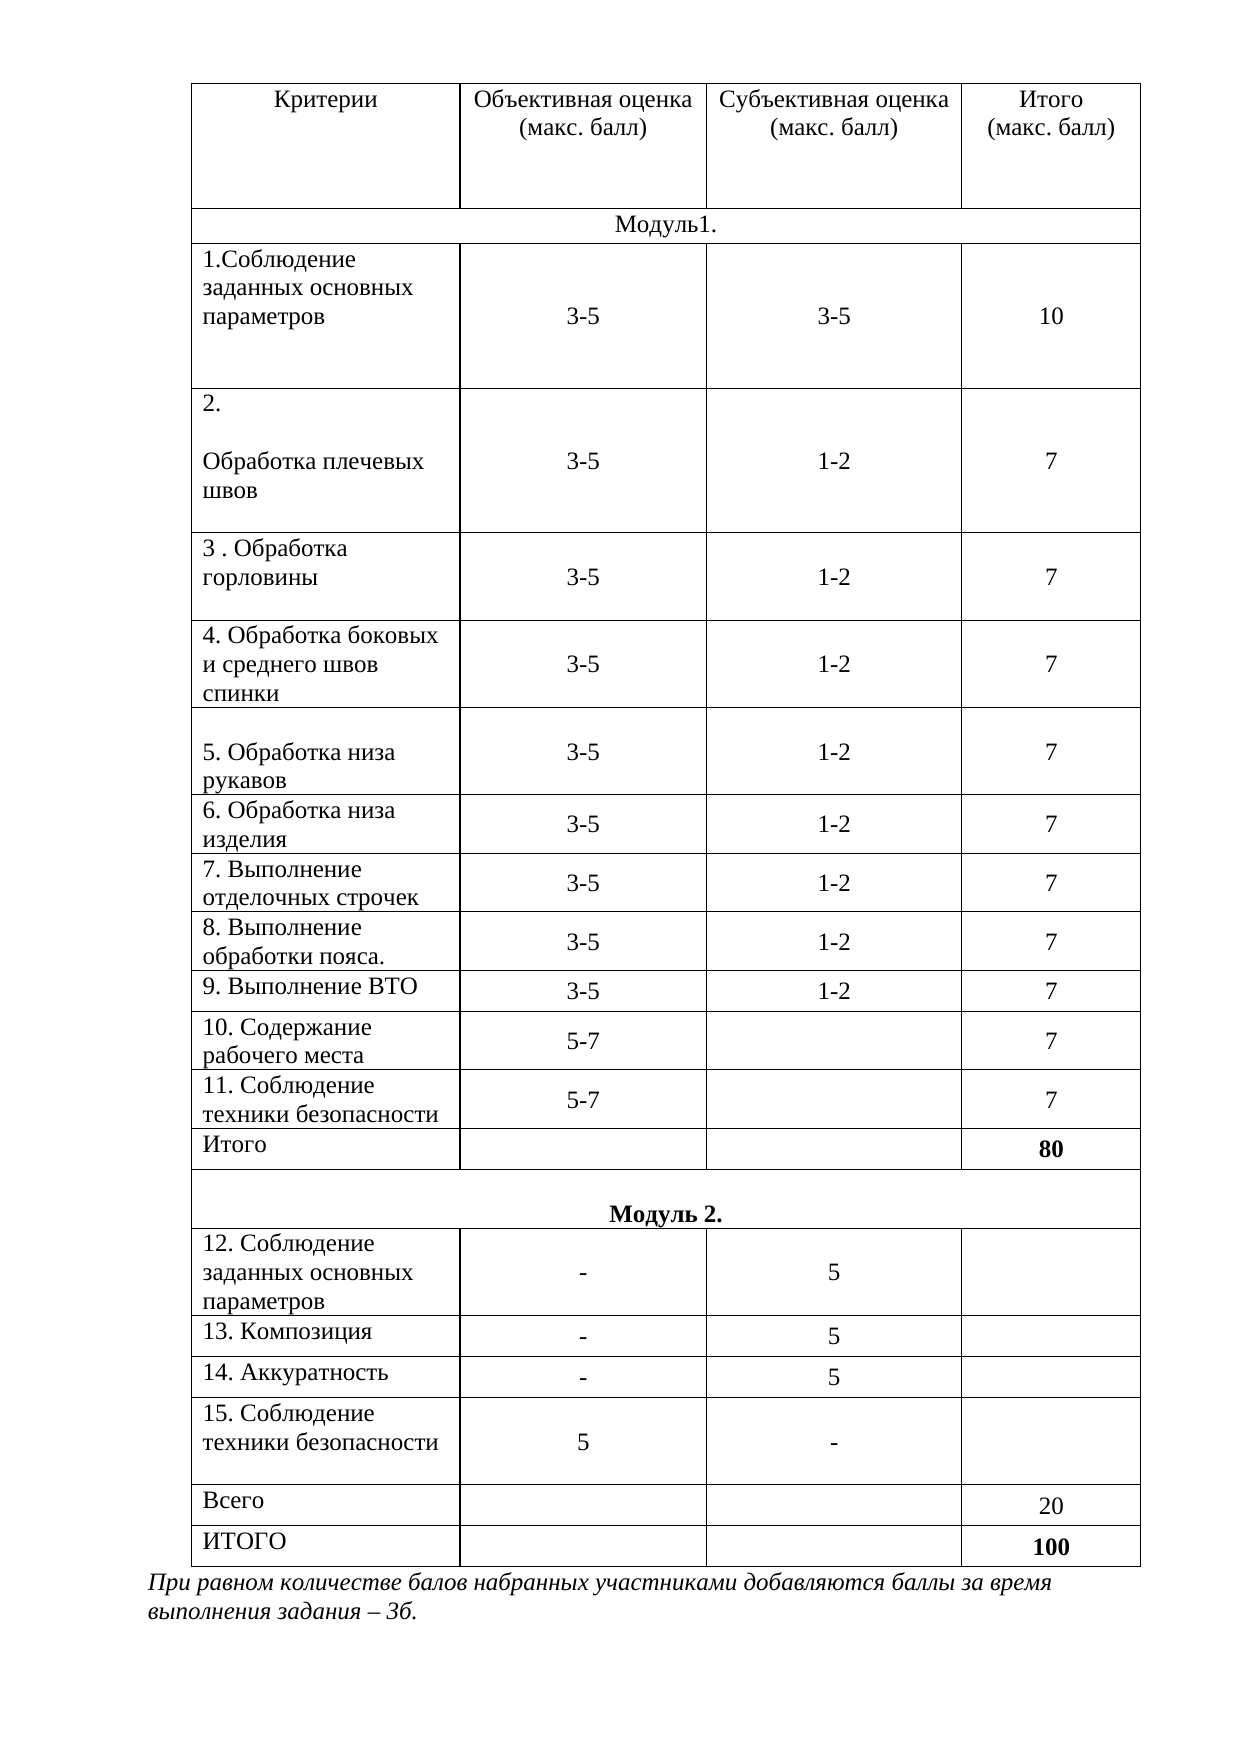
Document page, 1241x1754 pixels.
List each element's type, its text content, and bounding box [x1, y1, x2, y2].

table_cell 7 [962, 795, 1140, 853]
table_cell 3-5 [461, 244, 706, 387]
table_cell Модуль 2. [192, 1170, 1140, 1227]
table_cell 5-7 [461, 1012, 706, 1069]
text При равном количестве балов набранных участниками добавляются баллы за время выполнения задания – 3б. [148, 131, 1152, 1625]
table_cell 1-2 [707, 621, 961, 707]
table_cell 13. Композиция [192, 1316, 459, 1356]
table_cell 1.Соблюдение заданных основных параметров [192, 244, 459, 387]
table_cell 10 [962, 244, 1140, 387]
table_cell 5 [707, 1316, 961, 1356]
table_cell 1-2 [707, 708, 961, 794]
table_cell [707, 1070, 961, 1128]
table_cell 11. Соблюдение техники безопасности [192, 1070, 459, 1128]
table_cell 1-2 [707, 389, 961, 532]
table_cell 2. Обработка плечевых швов [192, 389, 459, 532]
table_cell 3-5 [461, 621, 706, 707]
table_cell 6. Обработка низа изделия [192, 795, 459, 853]
table_cell ИТОГО [192, 1526, 459, 1566]
table_cell [707, 1012, 961, 1069]
table_cell 3 . Обработка горловины [192, 533, 459, 619]
table_cell 100 [962, 1526, 1140, 1566]
table_cell 7 [962, 854, 1140, 911]
table_cell 3-5 [461, 389, 706, 532]
table_cell Модуль1. [192, 209, 1140, 243]
table_cell 12. Соблюдение заданных основных параметров [192, 1229, 459, 1315]
table_cell 7 [962, 971, 1140, 1011]
table_cell 15. Соблюдение техники безопасности [192, 1398, 459, 1484]
table_cell 3-5 [461, 854, 706, 911]
table_header Объективная оценка (макс. балл) [461, 84, 706, 208]
table_cell [461, 1485, 706, 1525]
table_cell 7 [962, 1070, 1140, 1128]
table_cell - [461, 1316, 706, 1356]
table_cell 5. Обработка низа рукавов [192, 708, 459, 794]
table_cell [707, 1526, 961, 1566]
table_cell Итого [192, 1129, 459, 1169]
table_cell 7. Выполнение отделочных строчек [192, 854, 459, 911]
table_cell 1-2 [707, 533, 961, 619]
table_cell [962, 1229, 1140, 1315]
table_cell 5 [707, 1229, 961, 1315]
table_cell 1-2 [707, 971, 961, 1011]
table_cell [461, 1526, 706, 1566]
table_cell 8. Выполнение обработки пояса. [192, 912, 459, 970]
table_cell 1-2 [707, 854, 961, 911]
table_cell 10. Содержание рабочего места [192, 1012, 459, 1069]
table_cell 7 [962, 533, 1140, 619]
table_header Субъективная оценка (макс. балл) [707, 84, 961, 208]
table_cell [461, 1129, 706, 1169]
table_cell 7 [962, 708, 1140, 794]
table_cell 3-5 [461, 971, 706, 1011]
table_cell - [707, 1398, 961, 1484]
table_cell 5 [461, 1398, 706, 1484]
table_cell Всего [192, 1485, 459, 1525]
table_cell 7 [962, 912, 1140, 970]
table_cell - [461, 1229, 706, 1315]
table_cell [962, 1398, 1140, 1484]
table_header Критерии [192, 84, 459, 208]
table_header Итого (макс. балл) [962, 84, 1140, 208]
table_cell - [461, 1357, 706, 1397]
table_cell 5 [707, 1357, 961, 1397]
table_cell 20 [962, 1485, 1140, 1525]
table_cell [707, 1129, 961, 1169]
table_cell 1-2 [707, 912, 961, 970]
table_cell 9. Выполнение ВТО [192, 971, 459, 1011]
table_cell 5-7 [461, 1070, 706, 1128]
table_cell 3-5 [461, 533, 706, 619]
table_cell [962, 1316, 1140, 1356]
table_cell 7 [962, 621, 1140, 707]
table_cell 3-5 [461, 795, 706, 853]
table_cell 4. Обработка боковых и среднего швов спинки [192, 621, 459, 707]
table_cell 3-5 [707, 244, 961, 387]
table_cell 7 [962, 389, 1140, 532]
table_cell [707, 1485, 961, 1525]
table_cell 80 [962, 1129, 1140, 1169]
table_cell 3-5 [461, 912, 706, 970]
table_cell 7 [962, 1012, 1140, 1069]
table_cell [962, 1357, 1140, 1397]
table_cell 3-5 [461, 708, 706, 794]
table_cell 1-2 [707, 795, 961, 853]
table_cell 14. Аккуратность [192, 1357, 459, 1397]
